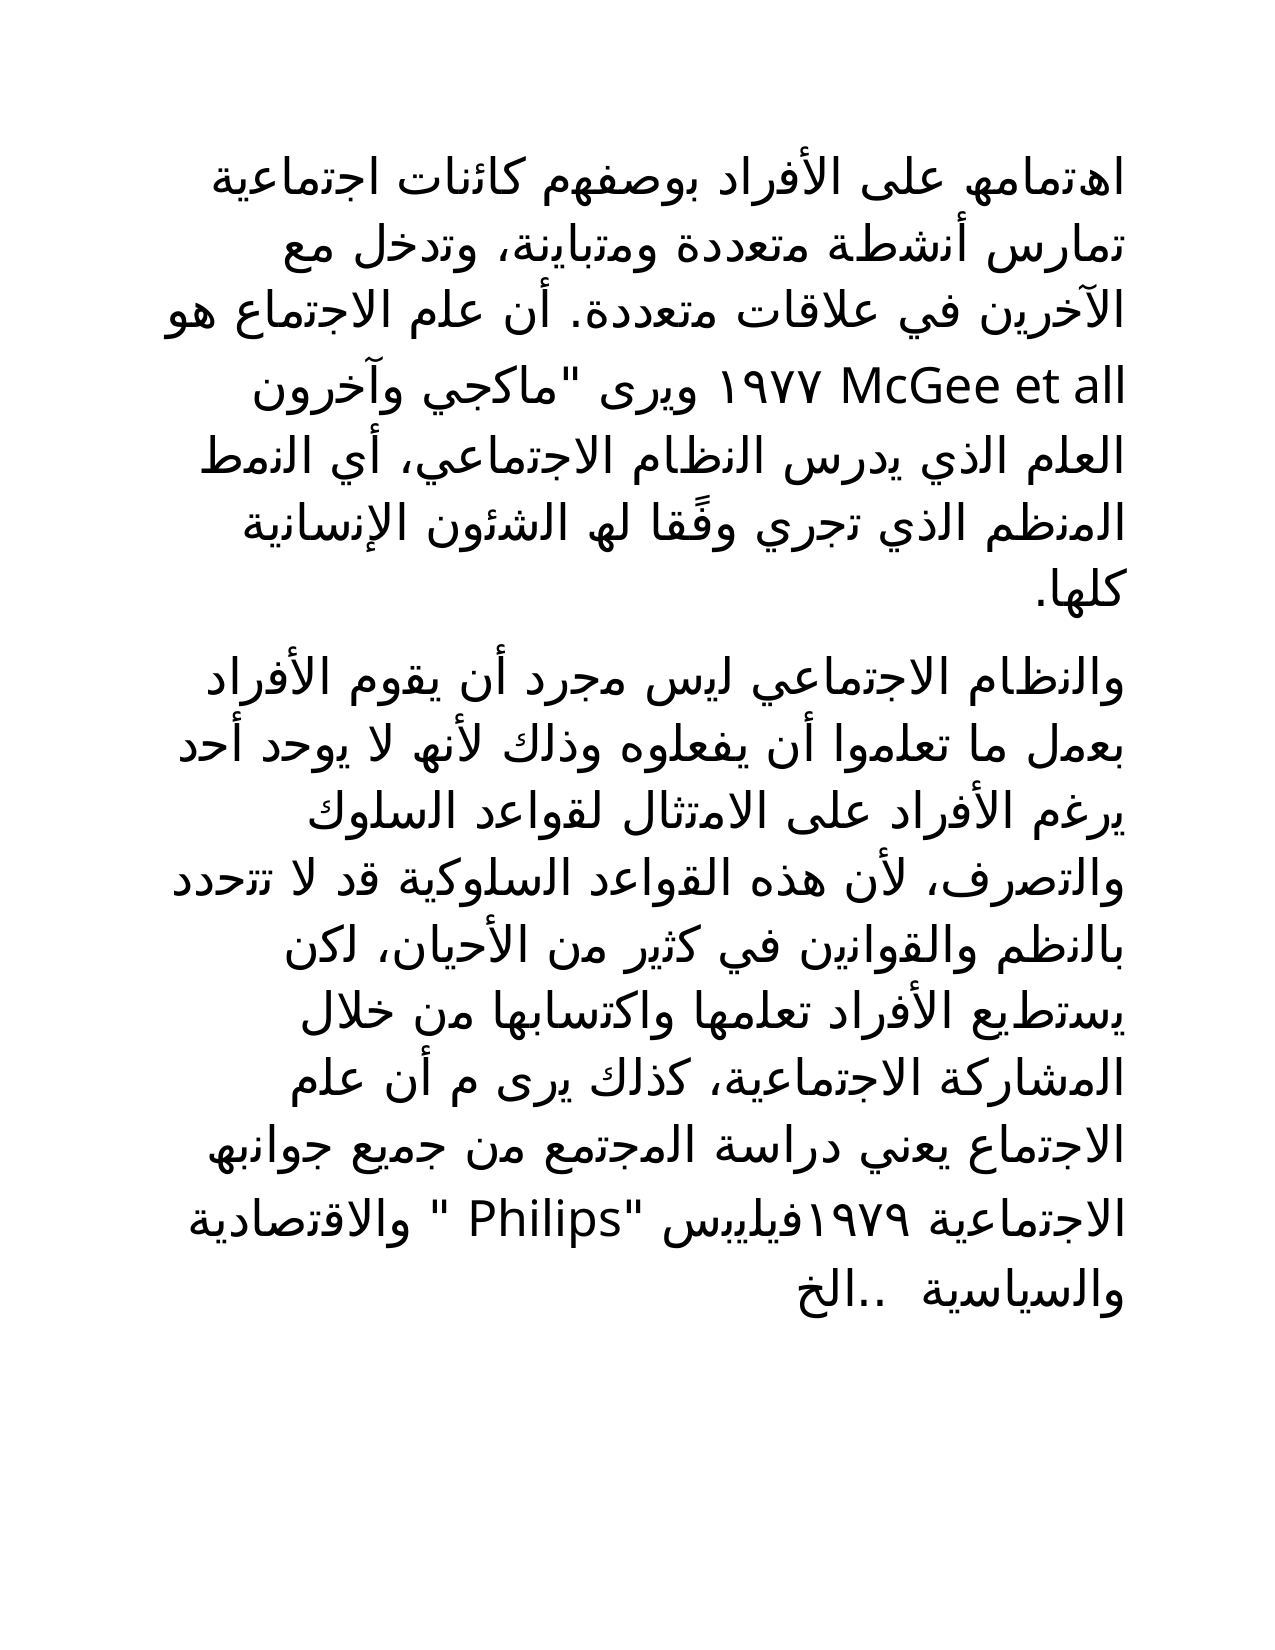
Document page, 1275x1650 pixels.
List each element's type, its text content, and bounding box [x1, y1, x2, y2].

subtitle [148, 148, 1127, 618]
subtitle واﻟﻧظﺎم اﻻﺟﺗﻣﺎﻋﻲ ﻟﯾس ﻣﺟرد أن ﯾﻘوم اﻷﻓراد ﺑﻌﻣل ﻣﺎ ﺗﻌﻠﻣوا أن ﯾﻔﻌﻠوه وذﻟك ﻷﻧﮫ ﻻ ﯾوﺣد أﺣد ﯾرﻏم اﻷﻓراد ﻋﻠﻰ اﻻﻣﺗﺛﺎل ﻟﻘواﻋد اﻟﺳﻠوك واﻟﺗﺻرف، ﻷن ھذه اﻟﻘواﻋد اﻟﺳﻠوﻛﯾﺔ ﻗد ﻻ ﺗﺗﺣدد ﺑﺎﻟﻧظم واﻟﻘواﻧﯾن ﻓﻲ ﻛﺛﯾر ﻣن اﻷﺣﯾﺎن، ﻟﻛن ﯾﺳﺗطﯾﻊ اﻷﻓراد ﺗﻌﻠﻣﮭﺎ واﻛﺗﺳﺎﺑﮭﺎ ﻣن ﺧﻼل اﻟﻣﺷﺎرﻛﺔ اﻻﺟﺗﻣﺎﻋﯾﺔ، ﻛذﻟك ﯾرى م أن ﻋﻠم اﻻﺟﺗﻣﺎع ﯾﻌﻧﻲ دراﺳﺔ اﻟﻣﺟﺗﻣﻊ ﻣن ﺟﻣﯾﻊ ﺟواﻧﺑﮫ اﻻﺟﺗﻣﺎﻋﯾﺔ ١٩٧٩ﻓﯾﻠﯾﺑس "Philips " واﻻﻗﺗﺻﺎدﯾﺔ واﻟﺳﯾﺎﺳﯾﺔ ..اﻟﺦ [148, 648, 1127, 1318]
